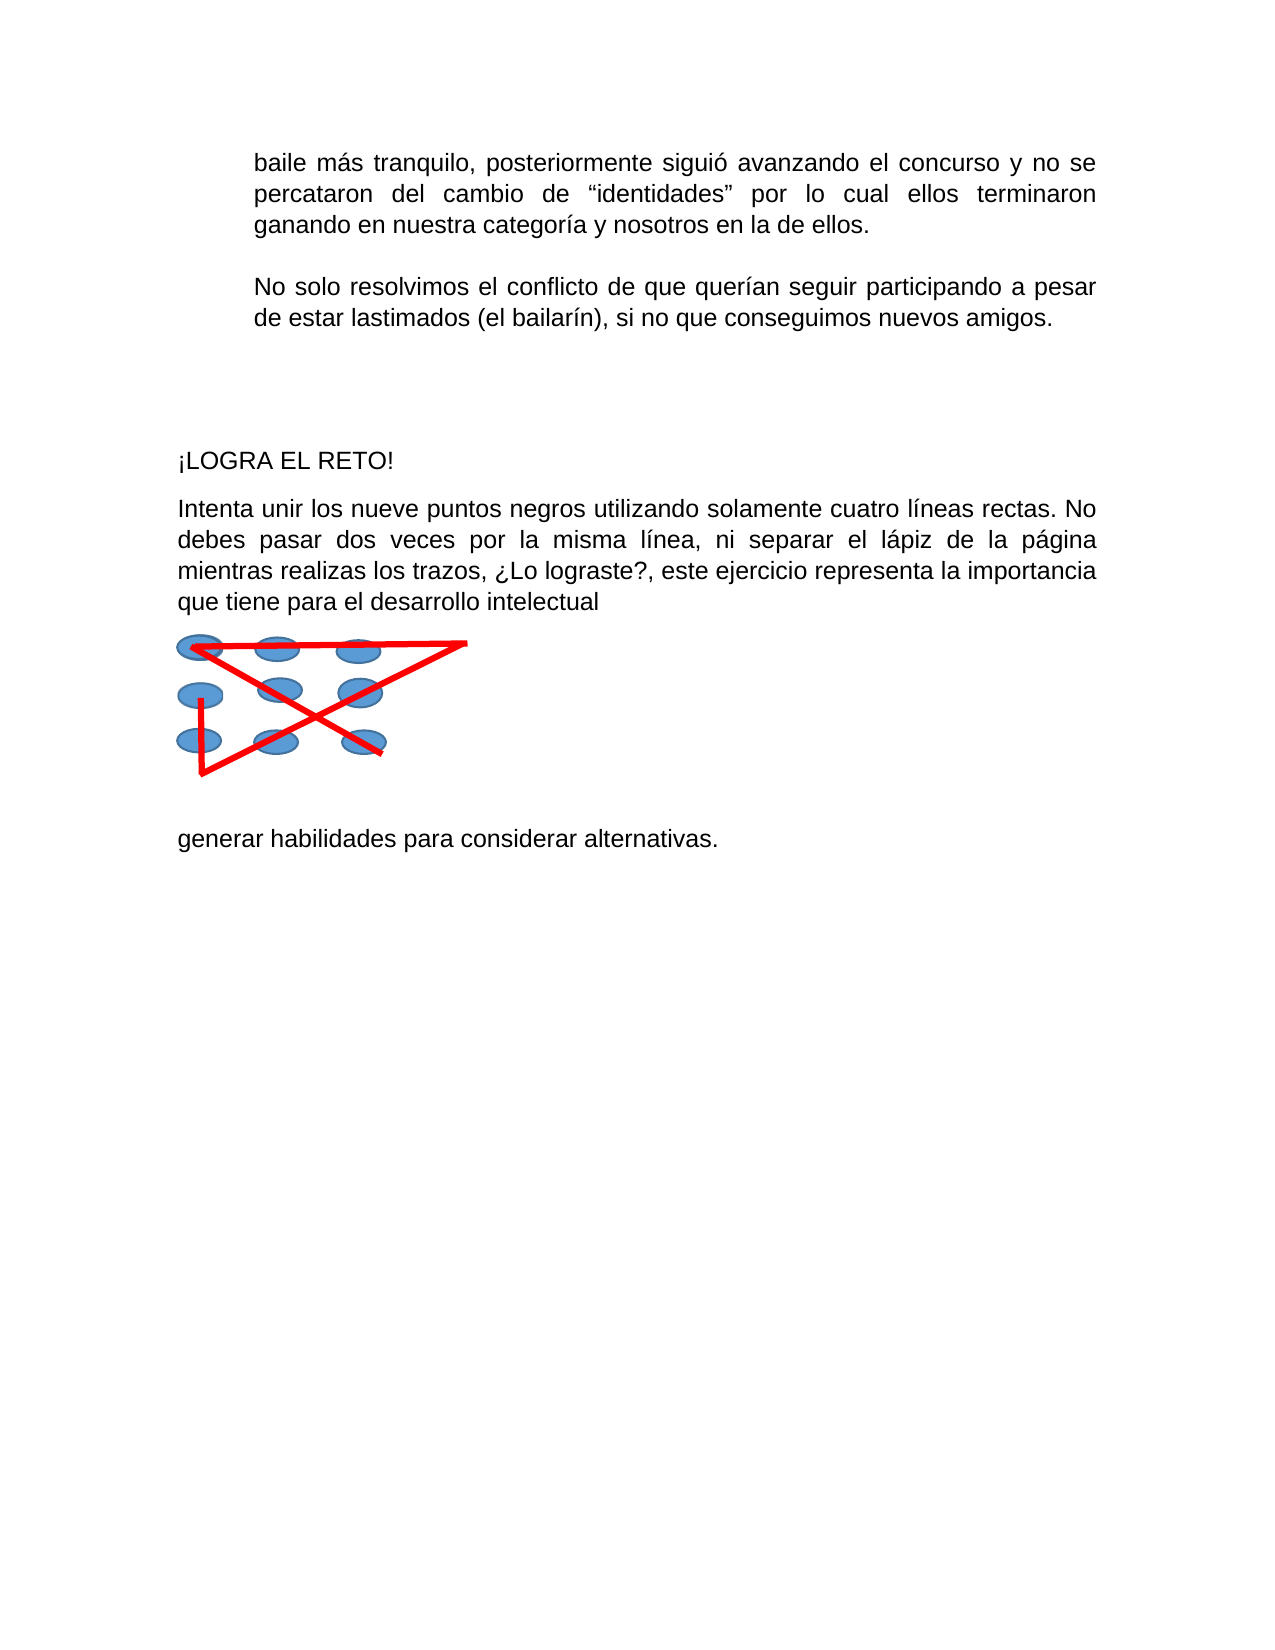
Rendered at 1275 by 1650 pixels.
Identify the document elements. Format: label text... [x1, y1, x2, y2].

picture [217, 650, 224, 660]
text Intenta unir los nueve puntos negros utilizando solamente cuatro líneas rectas. No debes pasar dos veces por la misma línea, ni separar el lápiz de la página mientras realizas los trazos, ¿Lo lograste?, este ejercicio representa la importancia que tiene para el desarrollo intelectual [177, 494, 1098, 616]
picture [177, 682, 224, 709]
picture [177, 634, 193, 642]
list No solo resolvimos el conflicto de que querían seguir participando a pesar de estar lastimados (el bailarín), si no que conseguimos nuevos amigos. [254, 272, 1098, 332]
picture [206, 634, 224, 643]
text ¡LOGRA EL RETO! [177, 446, 1098, 475]
picture [177, 653, 196, 661]
text generar habilidades para considerar alternativas. [177, 824, 1098, 853]
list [254, 148, 1098, 238]
